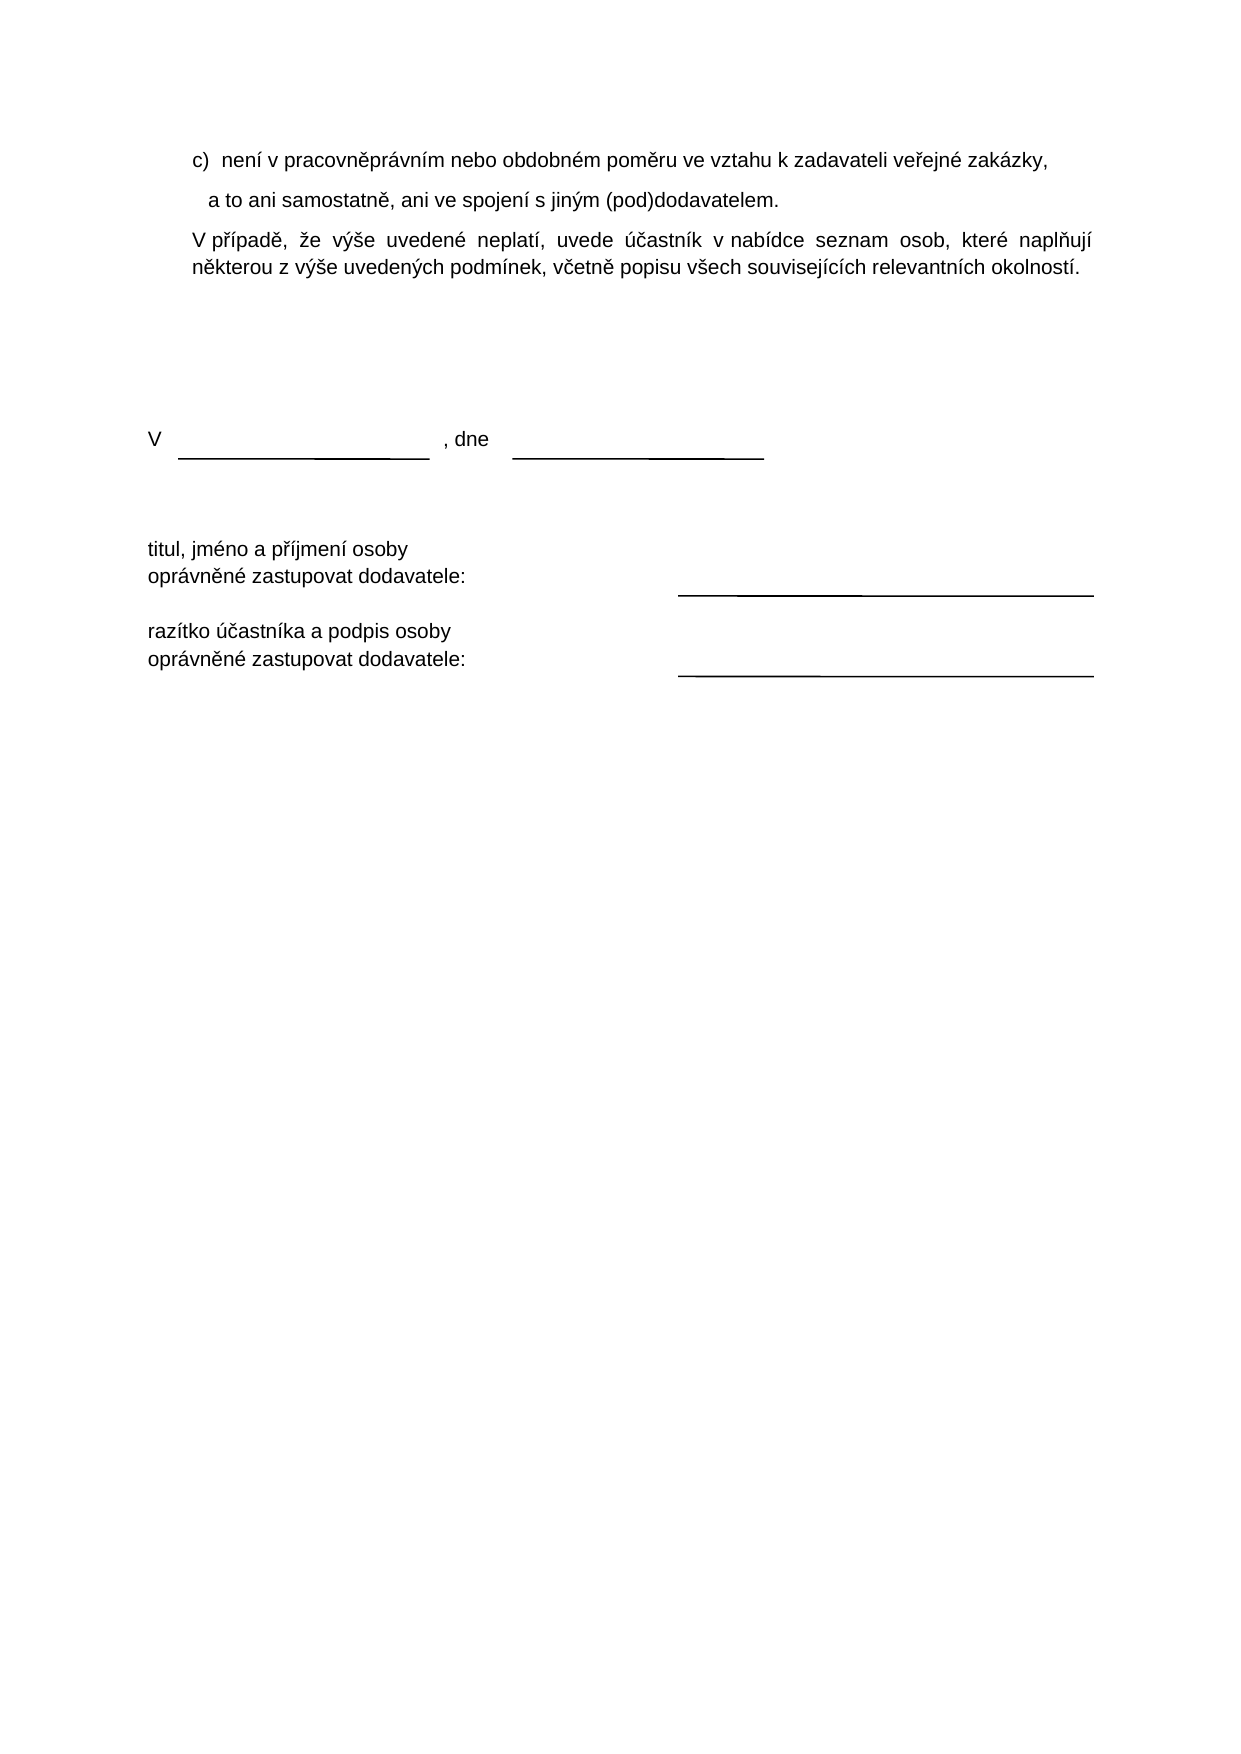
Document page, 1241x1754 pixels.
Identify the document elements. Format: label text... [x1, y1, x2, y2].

text oprávněné zastupovat dodavatele: [148, 564, 1093, 588]
text razítko účastníka a podpis osoby [148, 619, 1093, 643]
list není v pracovněprávním nebo obdobném poměru ve vztahu k zadavateli veřejné zakázky, [192, 148, 1093, 172]
text a to ani samostatně, ani ve spojení s jiným (pod)dodavatelem. [208, 188, 1093, 212]
text V případě, že výše uvedené neplatí, uvede účastník v nabídce seznam osob, které naplňují některou z výše uvedených podmínek, včetně popisu všech souvisejících relevantních okolností. [192, 228, 1093, 279]
text titul, jméno a příjmení osoby [148, 537, 1093, 561]
text oprávněné zastupovat dodavatele: [148, 647, 1093, 671]
text V , dne [148, 427, 1093, 451]
